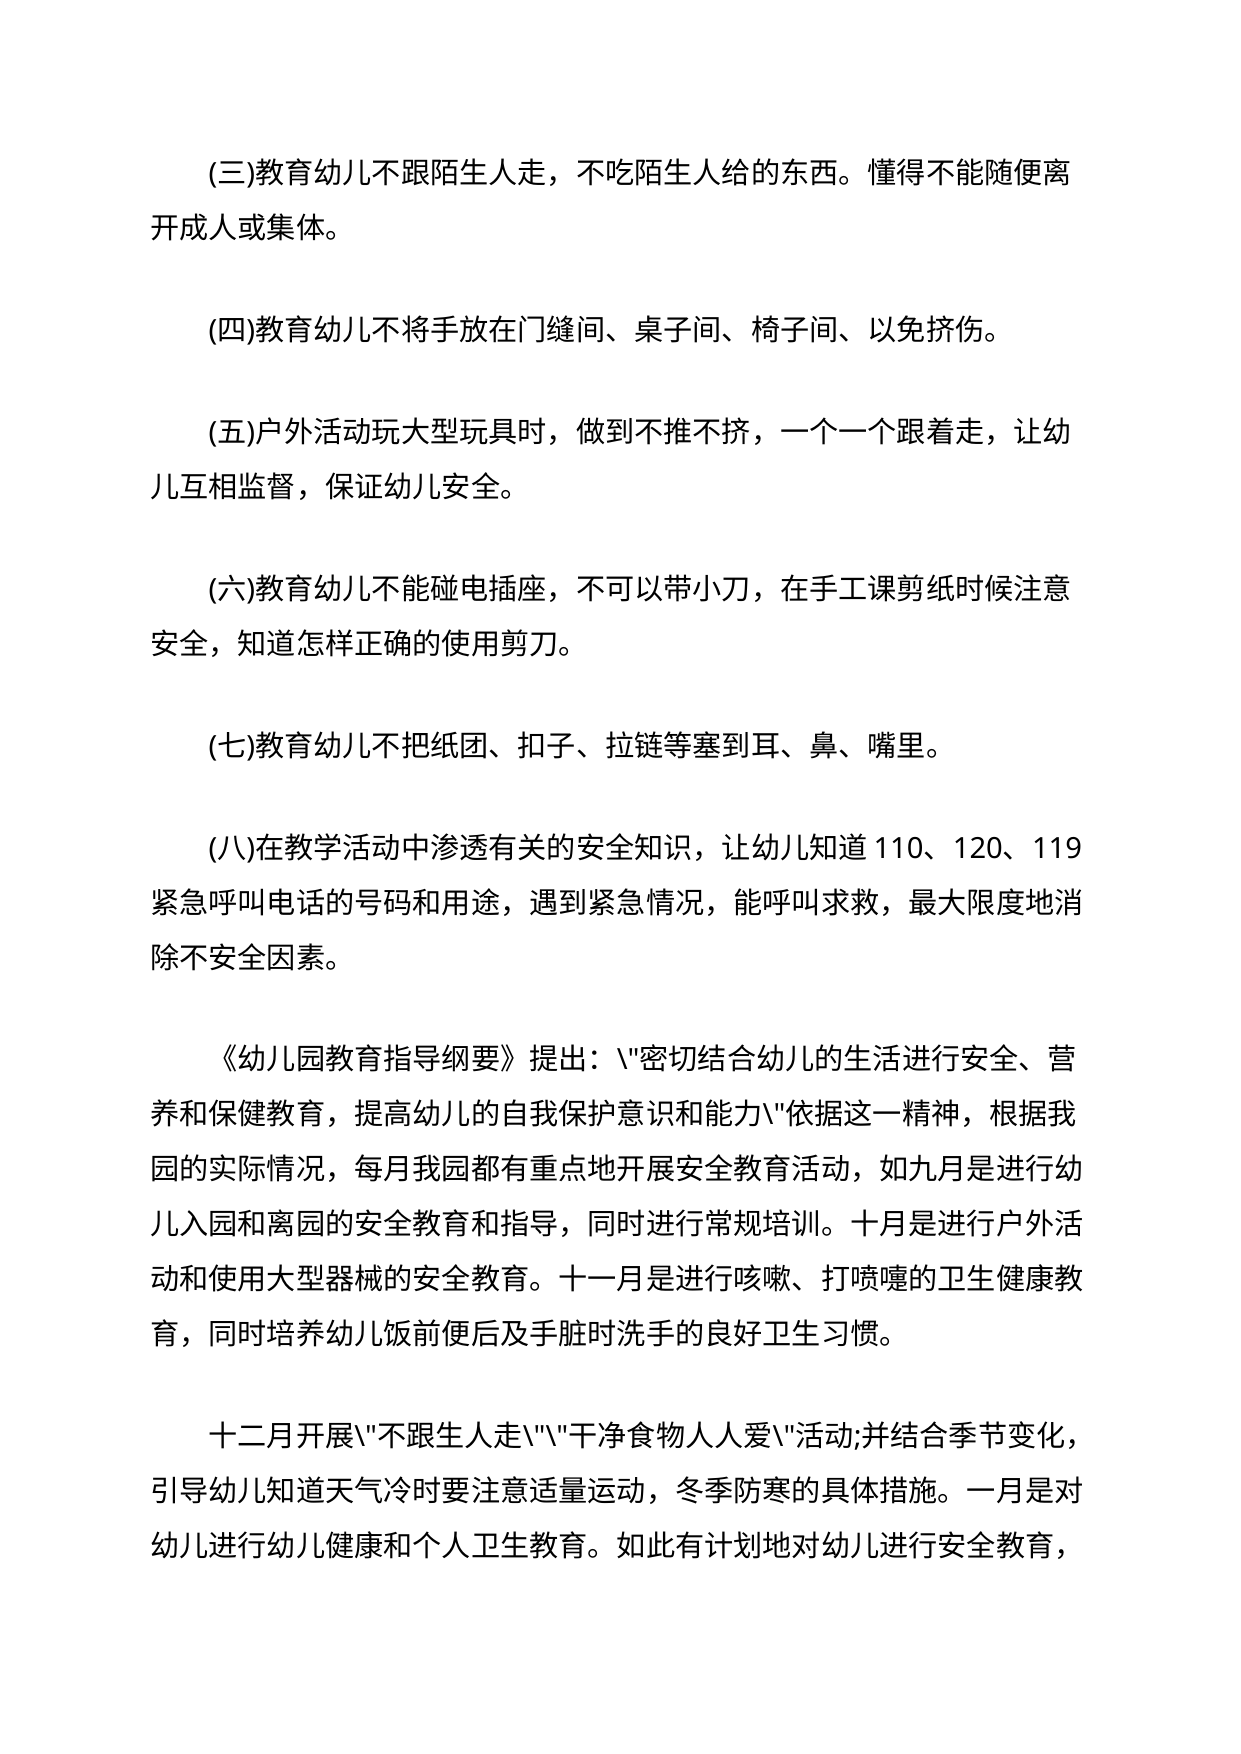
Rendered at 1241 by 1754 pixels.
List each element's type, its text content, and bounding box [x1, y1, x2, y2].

text (四)教育幼儿不将手放在门缝间、桌子间、椅子间、以免挤伤。 [150, 307, 1090, 349]
text (七)教育幼儿不把纸团、扣子、拉链等塞到耳、鼻、嘴里。 [150, 722, 1090, 765]
text (五)户外活动玩大型玩具时，做到不推不挤，一个一个跟着走，让幼儿互相监督，保证幼儿安全。 [150, 409, 1090, 506]
text (三)教育幼儿不跟陌生人走，不吃陌生人给的东西。懂得不能随便离开成人或集体。 [150, 150, 1090, 247]
text (六)教育幼儿不能碰电插座，不可以带小刀，在手工课剪纸时候注意安全，知道怎样正确的使用剪刀。 [150, 566, 1090, 663]
text (八)在教学活动中渗透有关的安全知识，让幼儿知道110、120、119紧急呼叫电话的号码和用途，遇到紧急情况，能呼叫求救，最大限度地消除不安全因素。 [150, 824, 1090, 976]
text 《幼儿园教育指导纲要》提出：\"密切结合幼儿的生活进行安全、营养和保健教育，提高幼儿的自我保护意识和能力\"依据这一精神，根据我园的实际情况，每月我园都有重点地开展安全教育活动，如九月是进行幼儿入园和离园的安全教育和指导，同时进行常规培训。十月是进行户外活动和使用大型器械的安全教育。十一月是进行咳嗽、打喷嚏的卫生健康教育，同时培养幼儿饭前便后及手脏时洗手的良好卫生习惯。 [150, 1036, 1090, 1353]
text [150, 1412, 1090, 1564]
